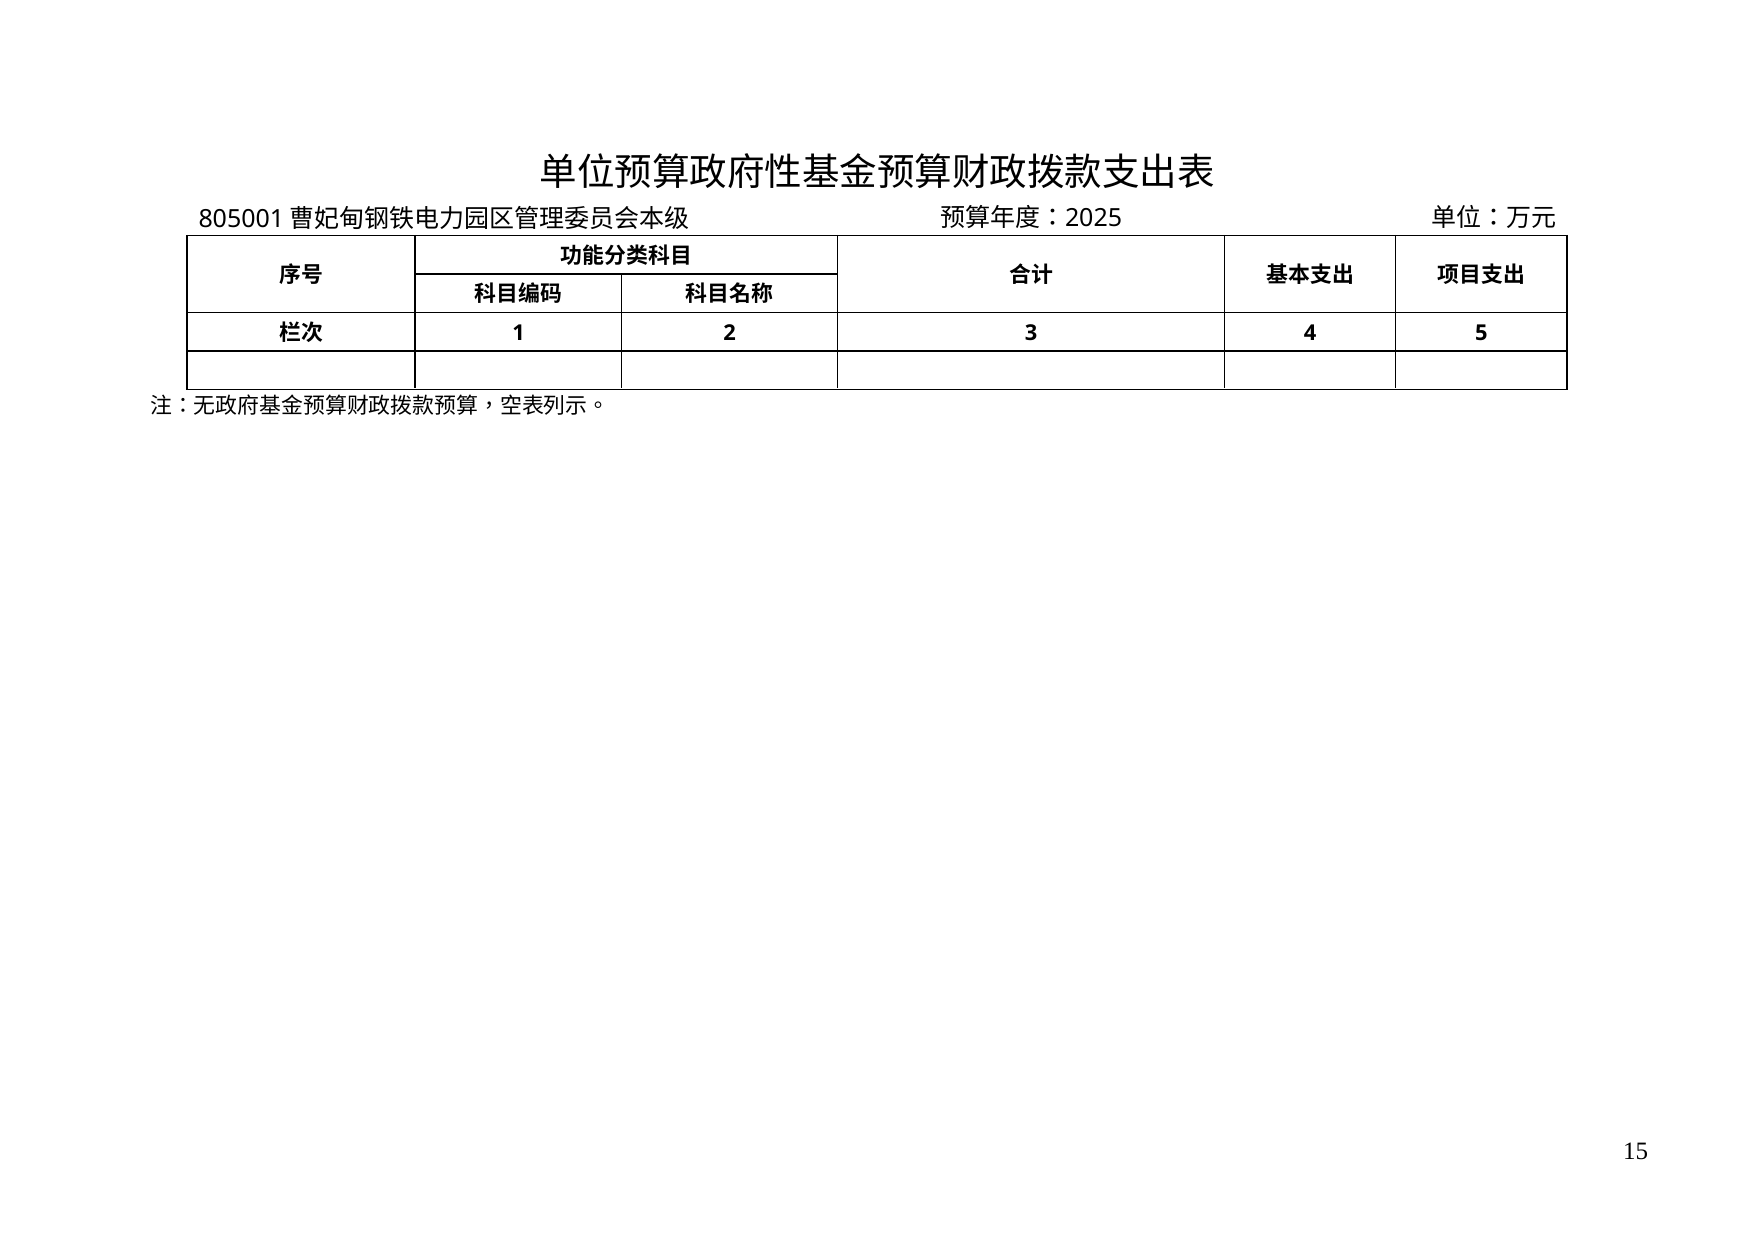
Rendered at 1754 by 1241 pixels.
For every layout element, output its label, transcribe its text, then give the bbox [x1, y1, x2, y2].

table_cell 5 [1396, 313, 1566, 350]
table_cell 4 [1225, 313, 1395, 350]
table_cell 栏次 [188, 313, 414, 350]
table_cell 基本支出 [1225, 236, 1395, 312]
table_cell [188, 352, 414, 388]
table_cell [622, 352, 837, 388]
table_cell 科目名称 [622, 275, 837, 312]
text 单位预算政府性基金预算财政拨款支出表 [106, 142, 1648, 196]
table_cell 项目支出 [1396, 236, 1566, 312]
table_cell [416, 352, 621, 388]
text 注：无政府基金预算财政拨款预算，空表列示。 [106, 390, 1648, 420]
table_cell 序号 [188, 236, 414, 312]
table_cell 3 [838, 313, 1224, 350]
table_header 805001曹妃甸钢铁电力园区管理委员会本级 [188, 198, 837, 235]
table_cell 科目编码 [416, 275, 621, 312]
table_cell [1396, 352, 1566, 388]
table_cell [1225, 352, 1395, 388]
table_header 单位：万元 [1225, 198, 1566, 235]
table_cell 功能分类科目 [416, 236, 837, 273]
table_cell 合计 [838, 236, 1224, 312]
table_cell 2 [622, 313, 837, 350]
table_header 预算年度：2025 [838, 198, 1224, 235]
table_cell [838, 352, 1224, 388]
table_cell 1 [416, 313, 621, 350]
